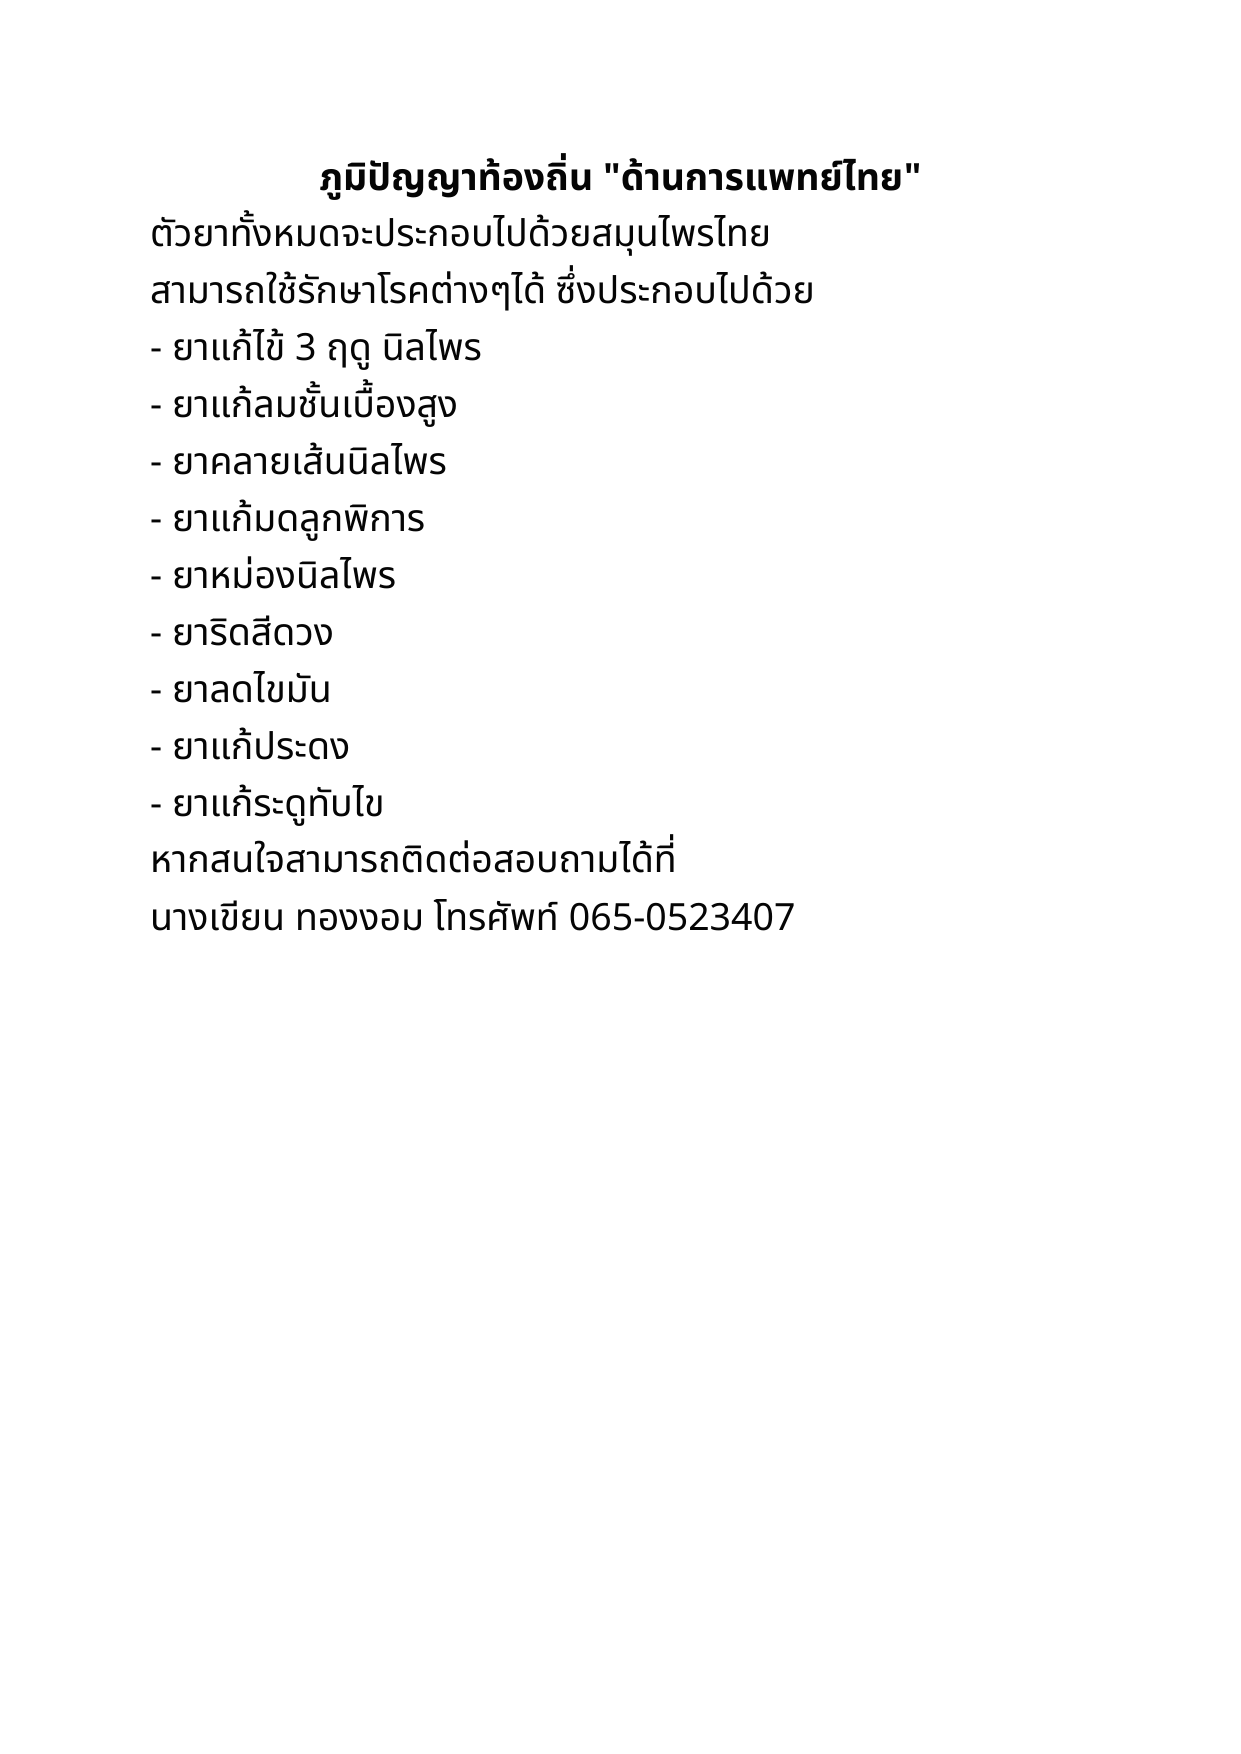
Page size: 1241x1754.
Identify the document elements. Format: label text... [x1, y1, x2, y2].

text ตัวยาทั้งหมดจะประกอบไปด้วยสมุนไพรไทย [150, 207, 1090, 264]
text - ยาแก้ไข้ 3 ฤดู นิลไพร [150, 320, 1090, 377]
text - ยาแก้ระดูทับไข [150, 776, 1090, 833]
text หากสนใจสามารถติดต่อสอบถามได้ที่ [150, 833, 1090, 890]
text ภูมิปัญญาท้องถิ่น "ด้านการแพทย์ไทย" [150, 150, 1090, 207]
text นางเขียน ทองงอม โทรศัพท์ 065-0523407 [150, 890, 1090, 947]
text - ยาแก้ประดง [150, 719, 1090, 776]
text - ยาลดไขมัน [150, 662, 1090, 719]
text - ยาแก้ลมชั้นเบื้องสูง [150, 377, 1090, 434]
text สามารถใช้รักษาโรคต่างๆได้ ซึ่งประกอบไปด้วย [150, 264, 1090, 320]
text - ยาคลายเส้นนิลไพร [150, 434, 1090, 491]
text - ยาแก้มดลูกพิการ [150, 491, 1090, 548]
text - ยาริดสีดวง [150, 605, 1090, 662]
text - ยาหม่องนิลไพร [150, 548, 1090, 605]
